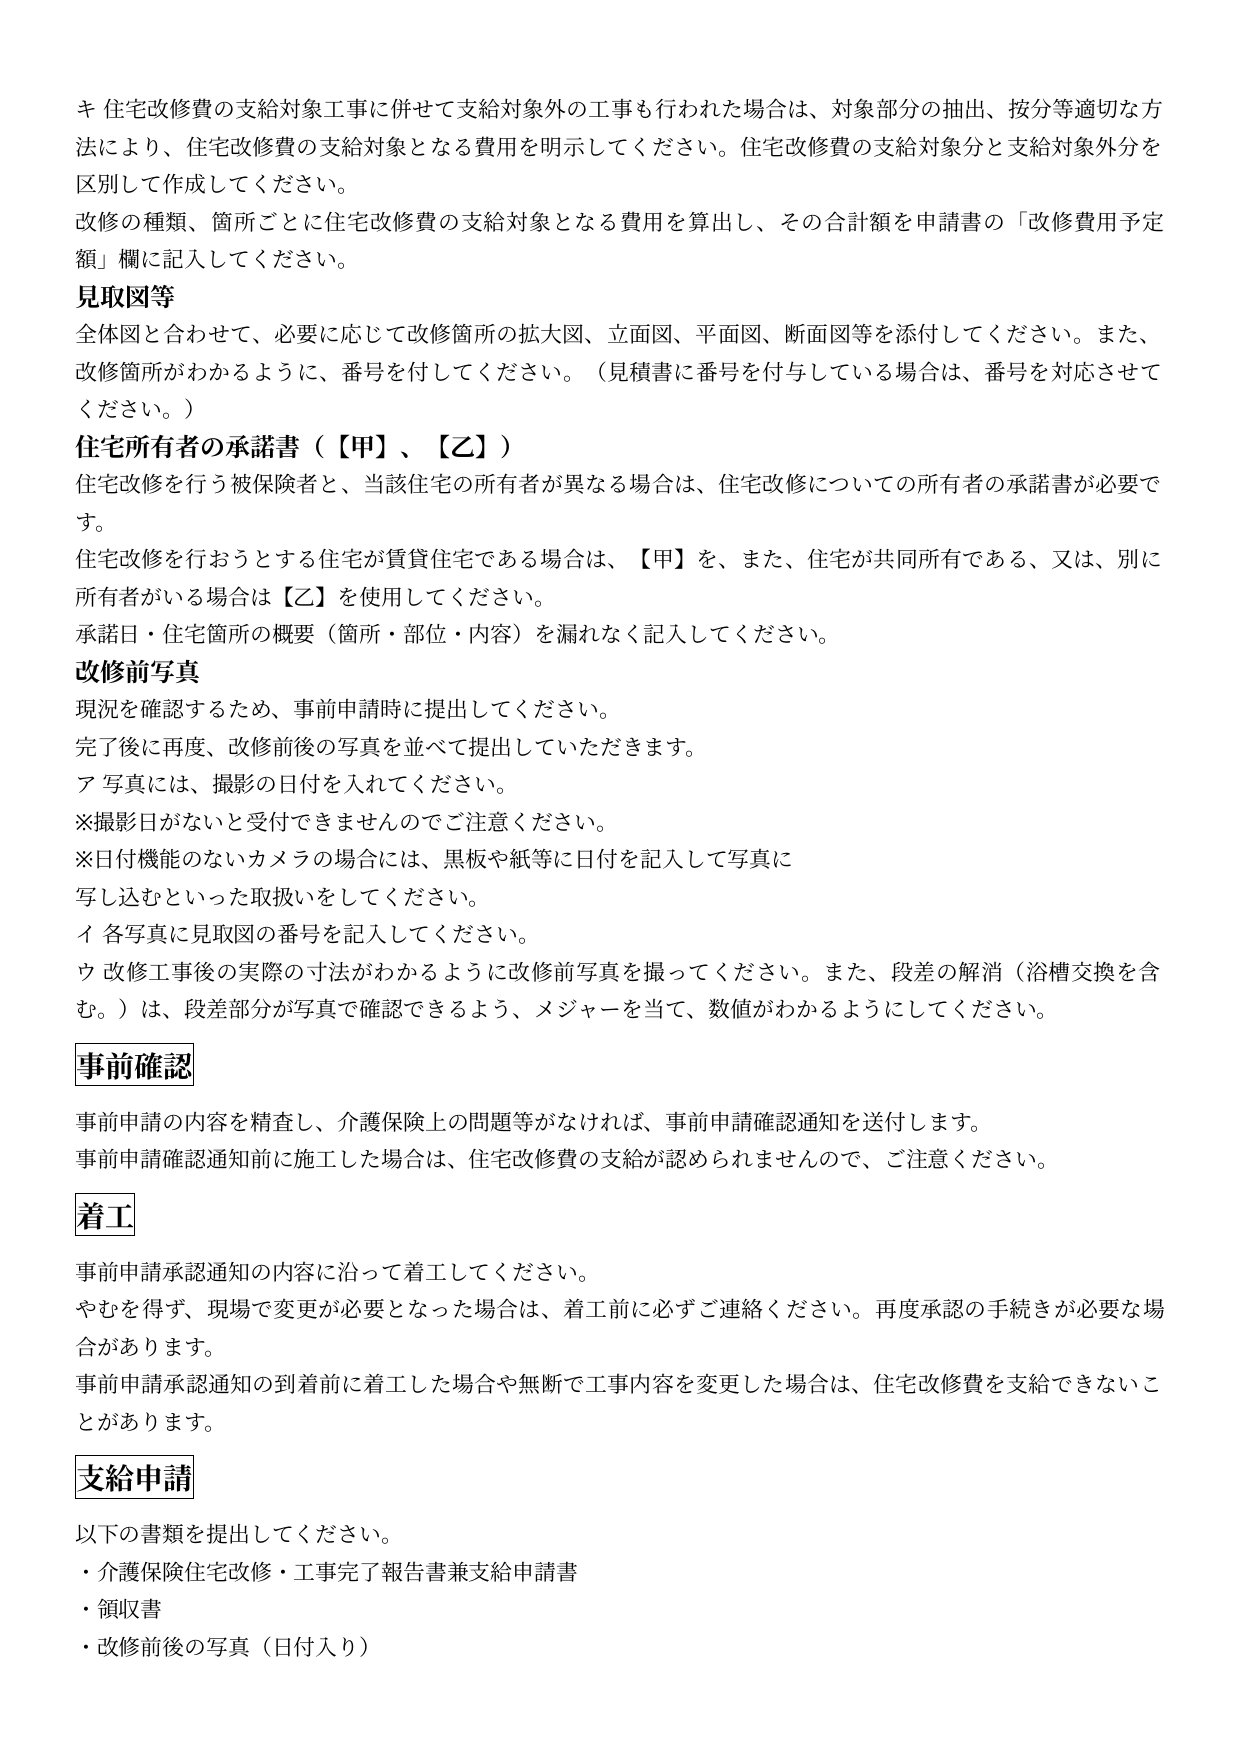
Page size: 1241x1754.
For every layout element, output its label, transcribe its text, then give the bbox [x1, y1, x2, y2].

text 全体図と合わせて、必要に応じて改修箇所の拡大図、立面図、平面図、断面図等を添付してください。また、改修箇所がわかるように、番号を付してください。（見積書に番号を付与している場合は、番号を対応させてください。） [75, 314, 1165, 427]
text 以下の書類を提出してください。 [75, 1514, 1165, 1552]
text 見取図等 [75, 277, 1165, 314]
text 事前申請の内容を精査し、介護保険上の問題等がなければ、事前申請確認通知を送付します。 [75, 1102, 1165, 1139]
text ア 写真には、撮影の日付を入れてください。 [75, 764, 1165, 802]
text ・介護保険住宅改修・工事完了報告書兼支給申請書 [75, 1552, 1165, 1589]
text 事前申請承認通知の到着前に着工した場合や無断で工事内容を変更した場合は、住宅改修費を支給できないことがあります。 [75, 1364, 1165, 1439]
text ・改修前後の写真（日付入り） [75, 1627, 1165, 1664]
text ※撮影日がないと受付できませんのでご注意ください。 [75, 802, 1165, 839]
text 改修の種類、箇所ごとに住宅改修費の支給対象となる費用を算出し、その合計額を申請書の「改修費用予定額」欄に記入してください。 [75, 202, 1165, 277]
text 住宅改修を行う被保険者と、当該住宅の所有者が異なる場合は、住宅改修についての所有者の承諾書が必要です。 [75, 464, 1165, 539]
text 住宅所有者の承諾書（【甲】、【乙】） [75, 427, 1165, 464]
text 着工 [75, 1177, 1165, 1252]
text ・領収書 [75, 1589, 1165, 1627]
text 写し込むといった取扱いをしてください。 [75, 877, 1165, 914]
text 事前申請承認通知の内容に沿って着工してください。 [75, 1252, 1165, 1289]
text 住宅改修を行おうとする住宅が賃貸住宅である場合は、【甲】を、また、住宅が共同所有である、又は、別に所有者がいる場合は【乙】を使用してください。 [75, 539, 1165, 614]
text 現況を確認するため、事前申請時に提出してください。 [75, 689, 1165, 727]
text やむを得ず、現場で変更が必要となった場合は、着工前に必ずご連絡ください。再度承認の手続きが必要な場合があります。 [75, 1289, 1165, 1364]
text ※日付機能のないカメラの場合には、黒板や紙等に日付を記入して写真に [75, 839, 1165, 877]
text 承諾日・住宅箇所の概要（箇所・部位・内容）を漏れなく記入してください。 [75, 614, 1165, 652]
text キ 住宅改修費の支給対象工事に併せて支給対象外の工事も行われた場合は、対象部分の抽出、按分等適切な方法により、住宅改修費の支給対象となる費用を明示してください。住宅改修費の支給対象分と支給対象外分を区別して作成してください。 [75, 89, 1165, 202]
text 改修前写真 [75, 652, 1165, 689]
text 事前確認 [75, 1027, 1165, 1102]
text イ 各写真に見取図の番号を記入してください。 [75, 914, 1165, 952]
text ウ 改修工事後の実際の寸法がわかるように改修前写真を撮ってください。また、段差の解消（浴槽交換を含む。）は、段差部分が写真で確認できるよう、メジャーを当て、数値がわかるようにしてください。 [75, 952, 1165, 1027]
text 支給申請 [75, 1439, 1165, 1514]
text 完了後に再度、改修前後の写真を並べて提出していただきます。 [75, 727, 1165, 764]
text 事前申請確認通知前に施工した場合は、住宅改修費の支給が認められませんので、ご注意ください。 [75, 1139, 1165, 1177]
